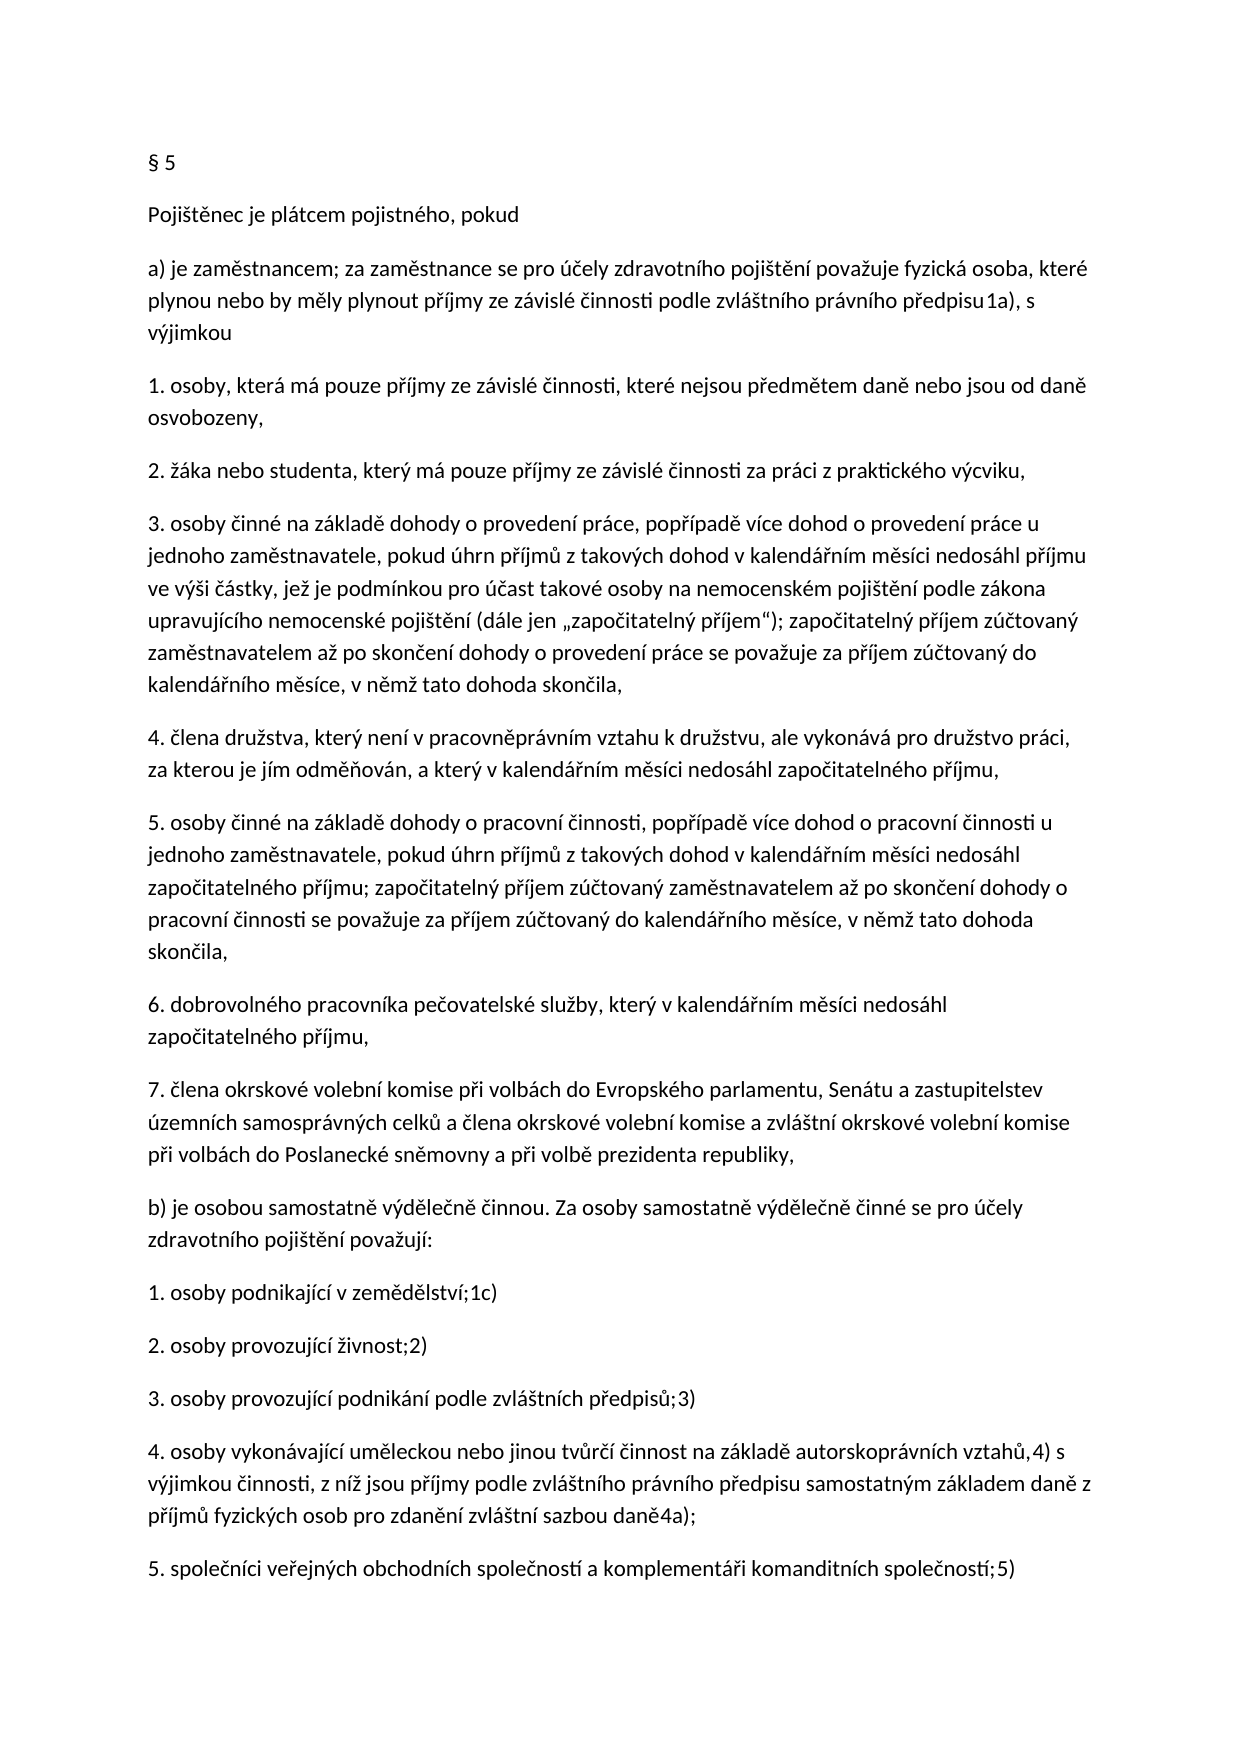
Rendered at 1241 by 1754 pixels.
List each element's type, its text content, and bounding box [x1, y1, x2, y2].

text Pojištěnec je plátcem pojistného, pokud [148, 201, 1093, 229]
text 6. dobrovolného pracovníka pečovatelské služby, který v kalendářním měsíci nedosáhl započitatelného příjmu, [148, 990, 1093, 1050]
text 1. osoby, která má pouze příjmy ze závislé činnosti, které nejsou předmětem daně nebo jsou od daně osvobozeny, [148, 371, 1093, 431]
text 7. člena okrskové volební komise při volbách do Evropského parlamentu, Senátu a zastupitelstev územních samosprávných celků a člena okrskové volební komise a zvláštní okrskové volební komise při volbách do Poslanecké sněmovny a při volbě prezidenta republiky, [148, 1075, 1093, 1168]
text 5. osoby činné na základě dohody o pracovní činnosti, popřípadě více dohod o pracovní činnosti u jednoho zaměstnavatele, pokud úhrn příjmů z takových dohod v kalendářním měsíci nedosáhl započitatelného příjmu; započitatelný příjem zúčtovaný zaměstnavatelem až po skončení dohody o pracovní činnosti se považuje za příjem zúčtovaný do kalendářního měsíce, v němž tato dohoda skončila, [148, 808, 1093, 965]
text b) je osobou samostatně výdělečně činnou. Za osoby samostatně výdělečně činné se pro účely zdravotního pojištění považují: [148, 1193, 1093, 1253]
text 4. člena družstva, který není v pracovněprávním vztahu k družstvu, ale vykonává pro družstvo práci, za kterou je jím odměňován, a který v kalendářním měsíci nedosáhl započitatelného příjmu, [148, 723, 1093, 783]
text 5. společníci veřejných obchodních společností a komplementáři komanditních společností;5) [148, 1554, 1093, 1582]
text 3. osoby činné na základě dohody o provedení práce, popřípadě více dohod o provedení práce u jednoho zaměstnavatele, pokud úhrn příjmů z takových dohod v kalendářním měsíci nedosáhl příjmu ve výši částky, jež je podmínkou pro účast takové osoby na nemocenském pojištění podle zákona upravujícího nemocenské pojištění (dále jen „započitatelný příjem“); započitatelný příjem zúčtovaný zaměstnavatelem až po skončení dohody o provedení práce se považuje za příjem zúčtovaný do kalendářního měsíce, v němž tato dohoda skončila, [148, 509, 1093, 698]
text § 5 [148, 148, 1093, 176]
text 4. osoby vykonávající uměleckou nebo jinou tvůrčí činnost na základě autorskoprávních vztahů,4) s výjimkou činnosti, z níž jsou příjmy podle zvláštního právního předpisu samostatným základem daně z příjmů fyzických osob pro zdanění zvláštní sazbou daně4a); [148, 1437, 1093, 1529]
text a) je zaměstnancem; za zaměstnance se pro účely zdravotního pojištění považuje fyzická osoba, které plynou nebo by měly plynout příjmy ze závislé činnosti podle zvláštního právního předpisu1a), s výjimkou [148, 254, 1093, 346]
text 2. osoby provozující živnost;2) [148, 1331, 1093, 1359]
text 1. osoby podnikající v zemědělství;1c) [148, 1278, 1093, 1306]
text 2. žáka nebo studenta, který má pouze příjmy ze závislé činnosti za práci z praktického výcviku, [148, 456, 1093, 484]
text 3. osoby provozující podnikání podle zvláštních předpisů;3) [148, 1384, 1093, 1412]
